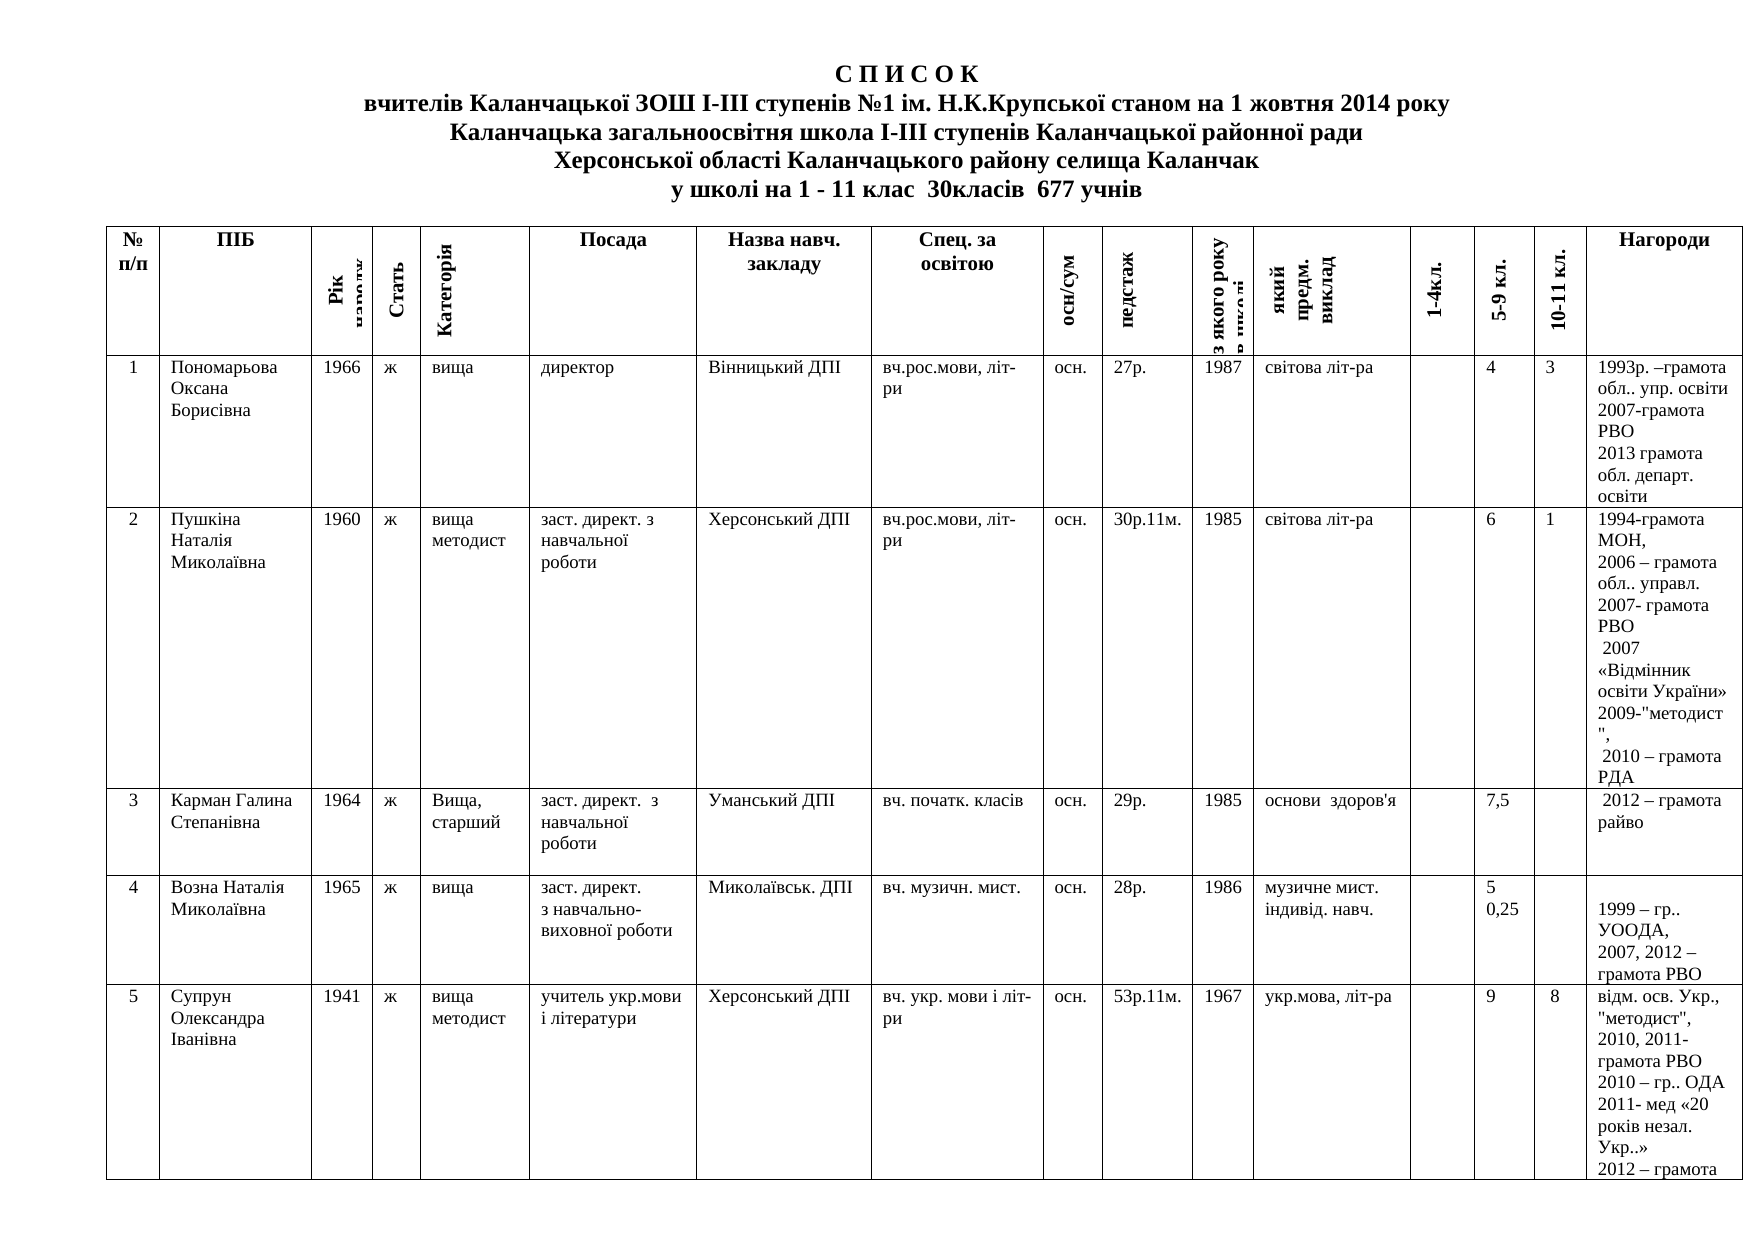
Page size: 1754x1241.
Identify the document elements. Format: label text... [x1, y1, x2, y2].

table_cell вч.рос.мови, літ-ри [872, 508, 1043, 788]
table_cell 1 [1535, 508, 1586, 788]
table_cell ж [373, 356, 420, 507]
table_cell заст. директ. з навчальної роботи [530, 789, 696, 875]
table_cell [1411, 876, 1474, 984]
table_cell осн. [1044, 356, 1102, 507]
table_cell Карман Галина Степанівна [160, 789, 311, 875]
table_cell директор [530, 356, 696, 507]
table_cell 5 [107, 985, 159, 1179]
table_cell заст. директ. з навчально-виховної роботи [530, 876, 696, 984]
table_cell 4 [107, 876, 159, 984]
table_cell 1960 [312, 508, 372, 788]
table_cell 1985 [1193, 508, 1253, 788]
table_cell вч.рос.мови, літ-ри [872, 356, 1043, 507]
table_cell 30р.11м. [1103, 508, 1192, 788]
table_cell 1999 – гр.. УООДА, 2007, 2012 – грамота РВО [1587, 876, 1742, 984]
table_cell вища [421, 876, 529, 984]
text С П И С О К [118, 59, 1695, 88]
table_cell 2 [107, 508, 159, 788]
text у школі на 1 - 11 клас 30класів 677 учнів [118, 174, 1695, 203]
table_cell 1994-грамота МОН, 2006 – грамота обл.. управл. 2007- грамота РВО 2007 «Відмінник освіти України» 2009-"методист", 2010 – грамота РДА [1587, 508, 1742, 788]
table_cell Уманський ДПІ [697, 789, 871, 875]
table_header Нагороди [1587, 227, 1742, 354]
table_header № п/п [107, 227, 159, 354]
table_cell осн. [1044, 985, 1102, 1179]
table_cell світова літ-ра [1254, 356, 1410, 507]
table_cell Вища, старший [421, 789, 529, 875]
table_cell [1535, 789, 1586, 875]
table_cell вч. музичн. мист. [872, 876, 1043, 984]
table_header 1-4кл. [1411, 227, 1474, 354]
table_header Посада [530, 227, 696, 354]
table_cell Пушкіна Наталія Миколаївна [160, 508, 311, 788]
table_cell вч. початк. класів [872, 789, 1043, 875]
table_cell вища [421, 356, 529, 507]
table_cell 29р. [1103, 789, 1192, 875]
table_header Спец. за освітою [872, 227, 1043, 354]
table_header осн/сум [1044, 227, 1102, 354]
table_cell 1986 [1193, 876, 1253, 984]
table_cell Миколаївськ. ДПІ [697, 876, 871, 984]
text Херсонської області Каланчацького району селища Каланчак [118, 145, 1695, 174]
table_cell заст. директ. з навчальної роботи [530, 508, 696, 788]
table_cell 3 [107, 789, 159, 875]
table_cell осн. [1044, 789, 1102, 875]
table_header педстаж [1103, 227, 1192, 354]
table_cell Херсонський ДПІ [697, 508, 871, 788]
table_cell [1587, 985, 1742, 1179]
table_header який предм. виклад [1254, 227, 1410, 354]
table_cell [1535, 876, 1586, 984]
table_cell 1967 [1193, 985, 1253, 1179]
table_cell 1 [107, 356, 159, 507]
table_cell 1985 [1193, 789, 1253, 875]
text Каланчацька загальноосвітня школа І-ІІІ ступенів Каланчацької районної ради [118, 117, 1695, 145]
table_header Назва навч. закладу [697, 227, 871, 354]
table_cell світова літ-ра [1254, 508, 1410, 788]
table_cell 4 [1475, 356, 1534, 507]
table_cell укр.мова, літ-ра [1254, 985, 1410, 1179]
table_cell музичне мист. індивід. навч. [1254, 876, 1410, 984]
table_cell ж [373, 985, 420, 1179]
table_cell осн. [1044, 876, 1102, 984]
table_cell 1966 [312, 356, 372, 507]
table_cell 53р.11м. [1103, 985, 1192, 1179]
table_cell 1941 [312, 985, 372, 1179]
text вчителів Каланчацької ЗОШ І-ІІІ ступенів №1 ім. Н.К.Крупської станом на 1 жовтня 2014 року [118, 88, 1695, 117]
table_cell 5 0,25 [1475, 876, 1534, 984]
table_cell ж [373, 789, 420, 875]
table_cell 7,5 [1475, 789, 1534, 875]
table_header Категорія [421, 227, 529, 354]
table_header 10-11 кл. [1535, 227, 1586, 354]
table_cell осн. [1044, 508, 1102, 788]
table_cell 1987 [1193, 356, 1253, 507]
table_header з якого року в школі [1193, 227, 1253, 354]
table_cell [1411, 508, 1474, 788]
table_cell ж [373, 508, 420, 788]
table_cell 2012 – грамота райво [1587, 789, 1742, 875]
table_header Рік народж. [312, 227, 372, 354]
table_cell вища методист [421, 985, 529, 1179]
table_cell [160, 985, 311, 1179]
table_cell ж [373, 876, 420, 984]
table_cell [530, 985, 696, 1179]
table_cell Возна Наталія Миколаївна [160, 876, 311, 984]
table_cell [1411, 985, 1474, 1179]
table_cell 27р. [1103, 356, 1192, 507]
table_cell 8 [1535, 985, 1586, 1179]
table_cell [872, 985, 1043, 1179]
table_header 5-9 кл. [1475, 227, 1534, 354]
table_cell основи здоров'я [1254, 789, 1410, 875]
table_header Стать [373, 227, 420, 354]
table_cell Херсонський ДПІ [697, 985, 871, 1179]
table_cell 28р. [1103, 876, 1192, 984]
table_cell Пономарьова Оксана Борисівна [160, 356, 311, 507]
table_cell [1411, 356, 1474, 507]
table_cell [1411, 789, 1474, 875]
table_cell вища методист [421, 508, 529, 788]
table_cell 1993р. –грамота обл.. упр. освіти 2007-грамота РВО 2013 грамота обл. департ. освіти [1587, 356, 1742, 507]
table_cell 1965 [312, 876, 372, 984]
table_cell 9 [1475, 985, 1534, 1179]
table_cell 1964 [312, 789, 372, 875]
table_cell Вінницький ДПІ [697, 356, 871, 507]
table_header ПІБ [160, 227, 311, 354]
table_cell 3 [1535, 356, 1586, 507]
table_cell 6 [1475, 508, 1534, 788]
